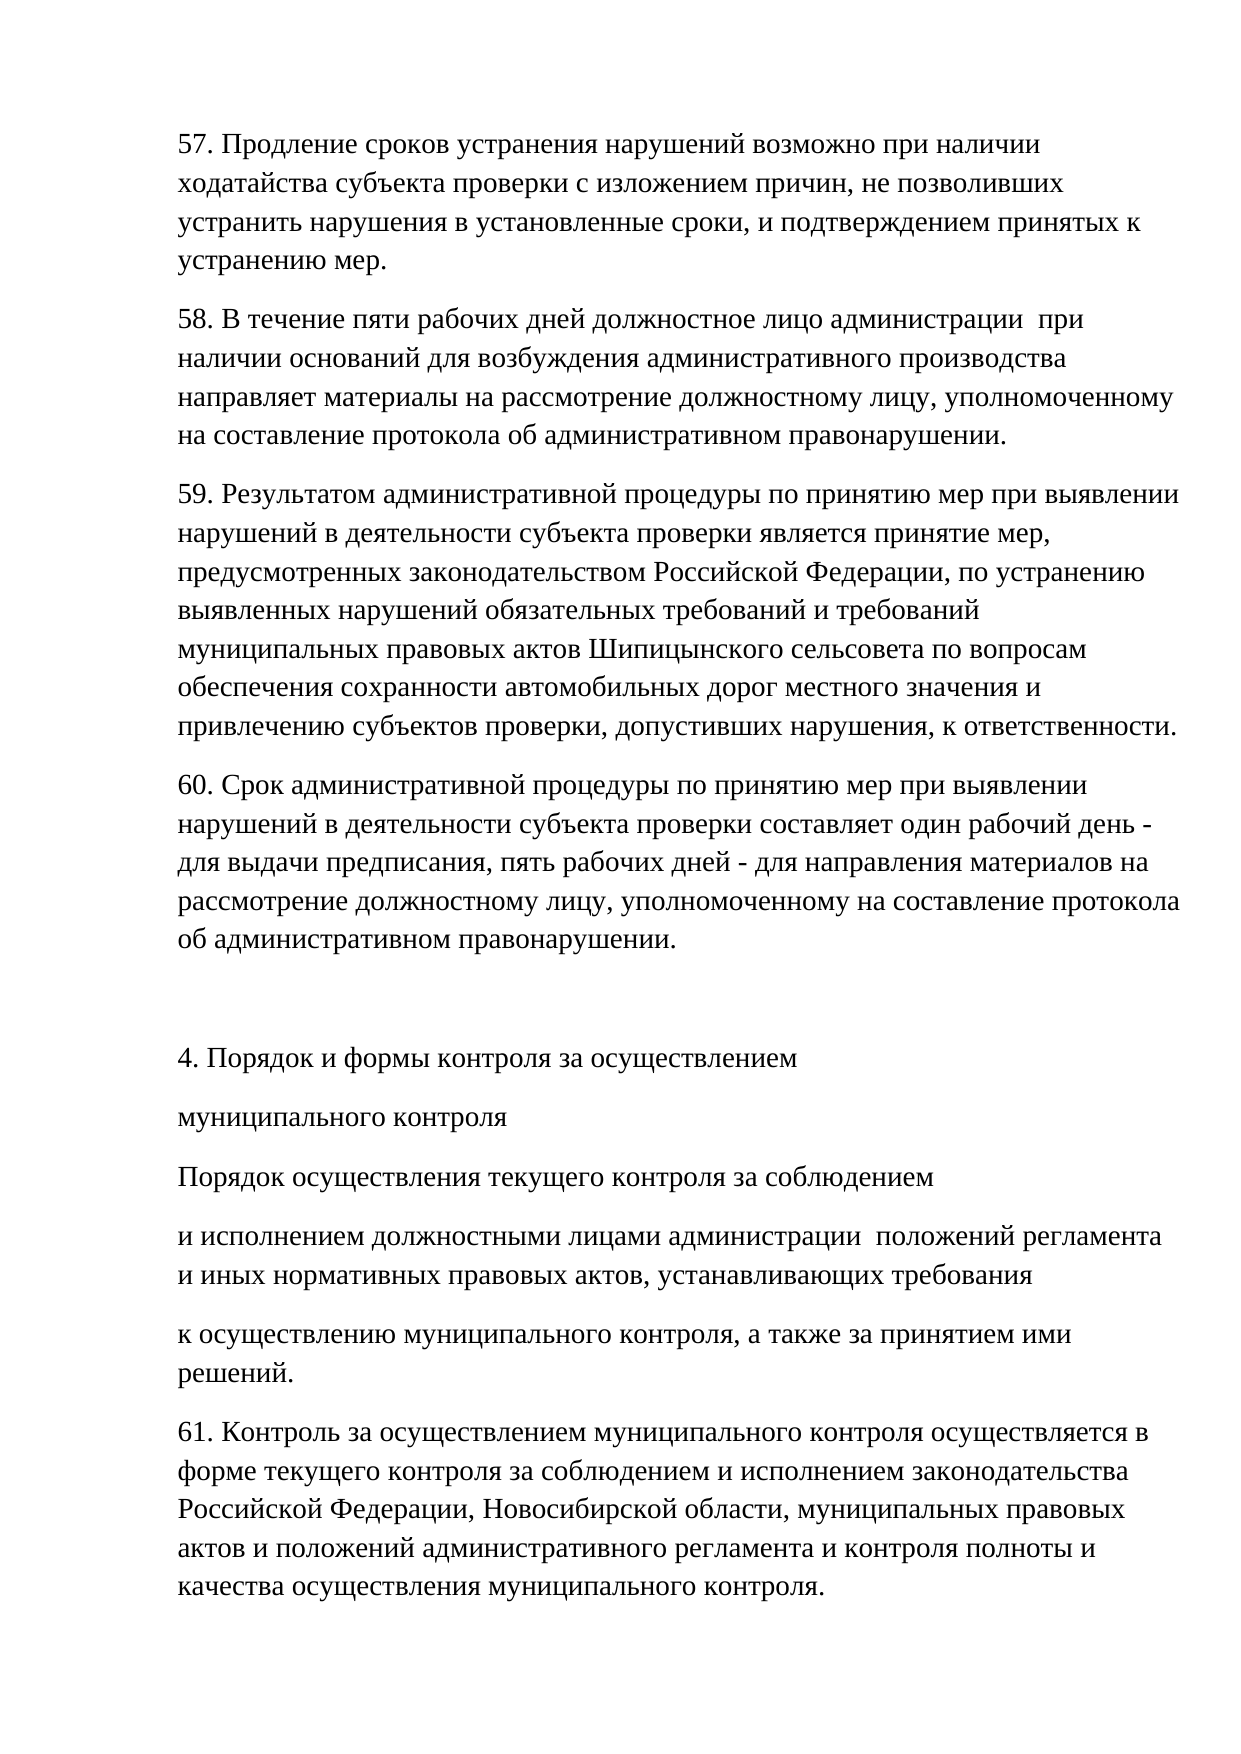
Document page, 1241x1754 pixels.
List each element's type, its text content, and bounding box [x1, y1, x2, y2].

text к осуществлению муниципального контроля, а также за принятием ими решений. [177, 1316, 1181, 1388]
text муниципального контроля [177, 1099, 1181, 1133]
text 60. Срок административной процедуры по принятию мер при выявлении нарушений в деятельности субъекта проверки составляет один рабочий день - для выдачи предписания, пять рабочих дней - для направления материалов на рассмотрение должностному лицу, уполномоченному на составление протокола об административном правонарушении. [177, 767, 1181, 955]
text 59. Результатом административной процедуры по принятию мер при выявлении нарушений в деятельности субъекта проверки является принятие мер, предусмотренных законодательством Российской Федерации, по устранению выявленных нарушений обязательных требований и требований муниципальных правовых актов Шипицынского сельсовета по вопросам обеспечения сохранности автомобильных дорог местного значения и привлечению субъектов проверки, допустивших нарушения, к ответственности. [177, 477, 1181, 741]
text 4. Порядок и формы контроля за осуществлением [177, 1040, 1181, 1074]
text и исполнением должностными лицами администрации положений регламента и иных нормативных правовых актов, устанавливающих требования [177, 1218, 1181, 1290]
text 57. Продление сроков устранения нарушений возможно при наличии ходатайства субъекта проверки с изложением причин, не позволивших устранить нарушения в установленные сроки, и подтверждением принятых к устранению мер. [177, 127, 1181, 276]
text Порядок осуществления текущего контроля за соблюдением [177, 1159, 1181, 1192]
text 58. В течение пяти рабочих дней должностное лицо администрации при наличии оснований для возбуждения административного производства направляет материалы на рассмотрение должностному лицу, уполномоченному на составление протокола об административном правонарушении. [177, 302, 1181, 451]
text 61. Контроль за осуществлением муниципального контроля осуществляется в форме текущего контроля за соблюдением и исполнением законодательства Российской Федерации, Новосибирской области, муниципальных правовых актов и положений административного регламента и контроля полноты и качества осуществления муниципального контроля. [177, 1414, 1181, 1602]
